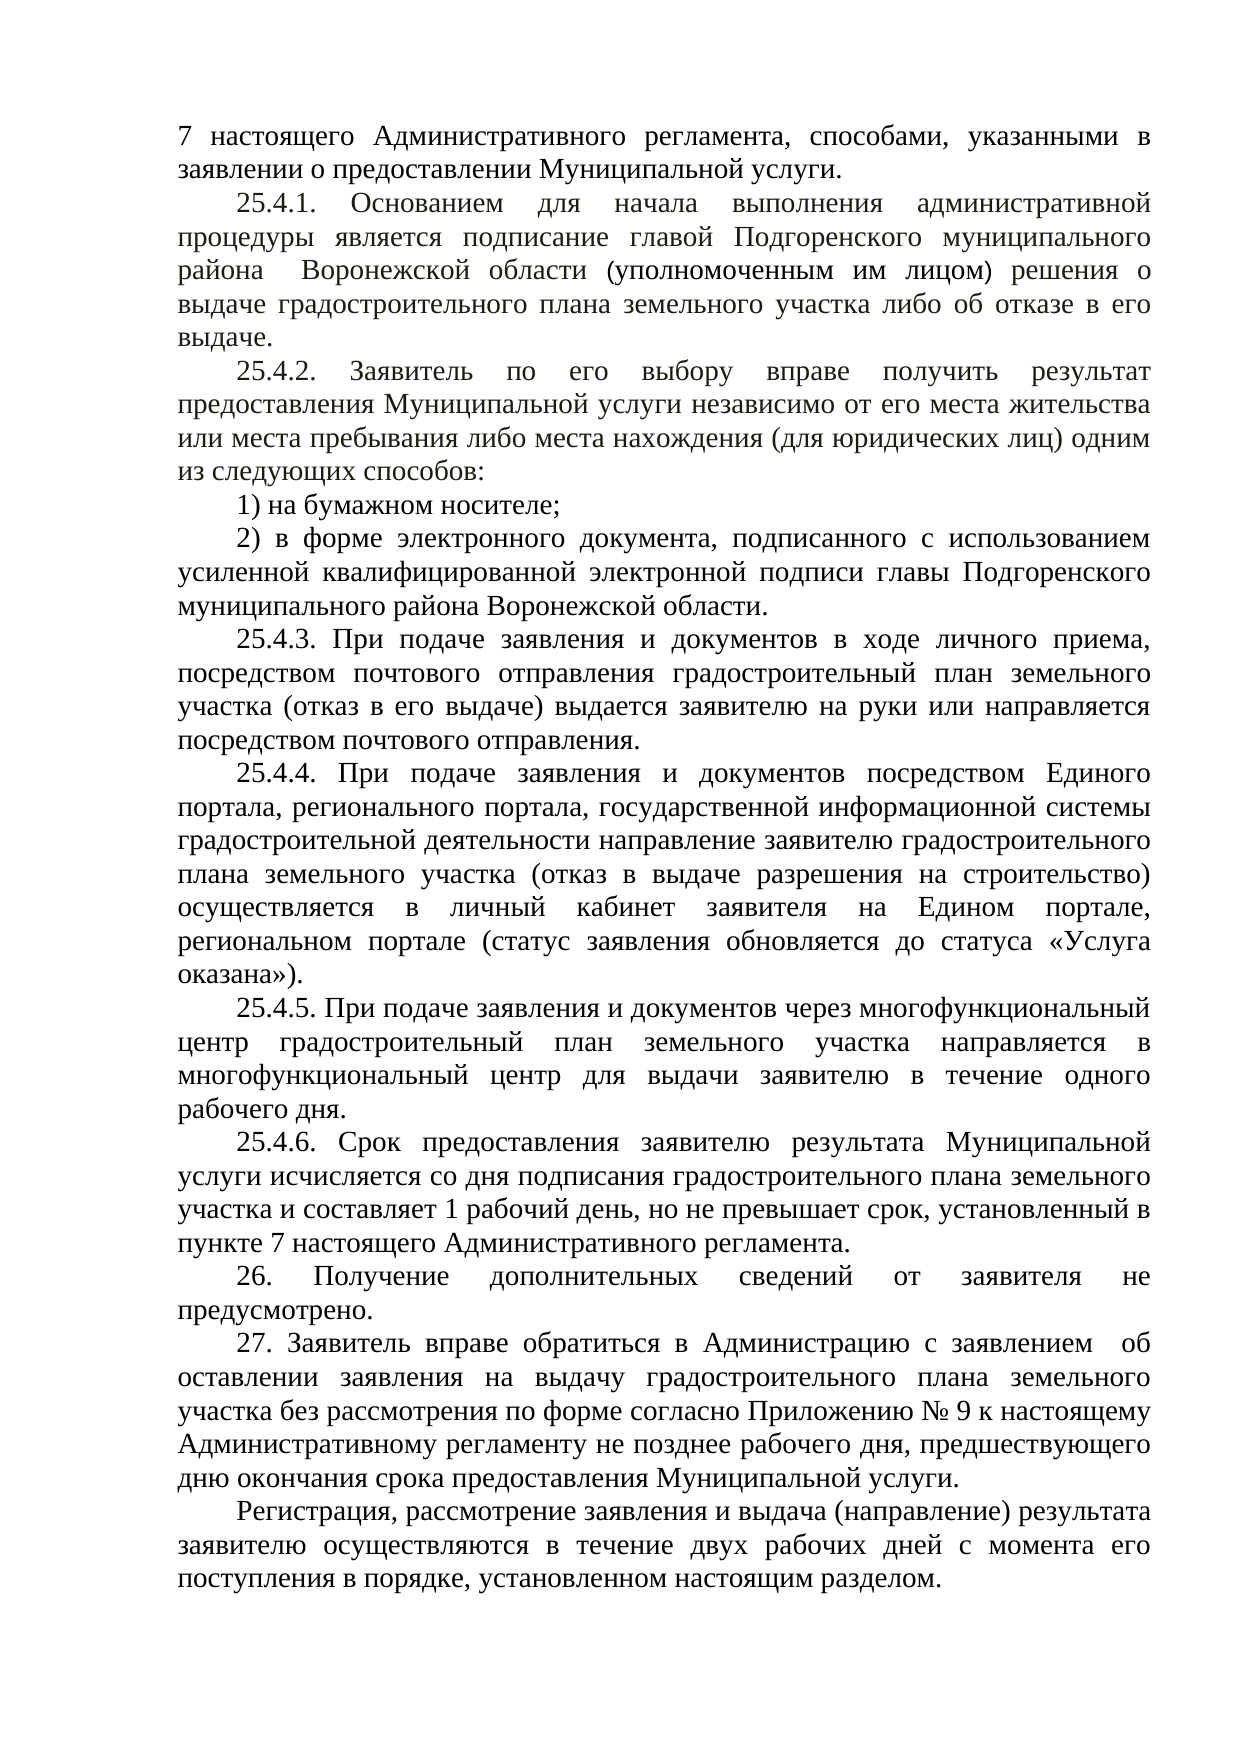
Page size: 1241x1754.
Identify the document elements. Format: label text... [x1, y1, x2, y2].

text Регистрация, рассмотрение заявления и выдача (направление) результата заявителю осуществляются в течение двух рабочих дней с момента его поступления в порядке, установленном настоящим разделом. [177, 1493, 1152, 1594]
text 25.4.4. При подаче заявления и документов посредством Единого портала, регионального портала, государственной информационной системы градостроительной деятельности направление заявителю градостроительного плана земельного участка (отказ в выдаче разрешения на строительство) осуществляется в личный кабинет заявителя на Едином портале, региональном портале (статус заявления обновляется до статуса «Услуга оказана»). [177, 755, 1152, 990]
text 26. Получение дополнительных сведений от заявителя не предусмотрено. [177, 1258, 1152, 1326]
text 25.4.5. При подаче заявления и документов через многофункциональный центр градостроительный план земельного участка направляется в многофункциональный центр для выдачи заявителю в течение одного рабочего дня. [177, 990, 1152, 1124]
text 2) в форме электронного документа, подписанного с использованием усиленной квалифицированной электронной подписи главы Подгоренского муниципального района Воронежской области. [177, 521, 1152, 621]
text 25.4.1. Основанием для начала выполнения административной процедуры является подписание главой Подгоренского муниципального района Воронежской области (уполномоченным им лицом) решения о выдаче градостроительного плана земельного участка либо об отказе в его выдаче. [177, 185, 1152, 353]
text 27. Заявитель вправе обратиться в Администрацию с заявлением об оставлении заявления на выдачу градостроительного плана земельного участка без рассмотрения по форме согласно Приложению № 9 к настоящему Административному регламенту не позднее рабочего дня, предшествующего дню окончания срока предоставления Муниципальной услуги. [177, 1326, 1152, 1493]
text 25.4.3. При подаче заявления и документов в ходе личного приема, посредством почтового отправления градостроительный план земельного участка (отказ в его выдаче) выдается заявителю на руки или направляется посредством почтового отправления. [177, 621, 1152, 755]
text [177, 118, 1152, 185]
text 25.4.2. Заявитель по его выбору вправе получить результат предоставления Муниципальной услуги независимо от его места жительства или места пребывания либо места нахождения (для юридических лиц) одним из следующих способов: [177, 353, 1152, 487]
text 1) на бумажном носителе; [177, 487, 1152, 521]
text 25.4.6. Срок предоставления заявителю результата Муниципальной услуги исчисляется со дня подписания градостроительного плана земельного участка и составляет 1 рабочий день, но не превышает срок, установленный в пункте 7 настоящего Административного регламента. [177, 1124, 1152, 1258]
